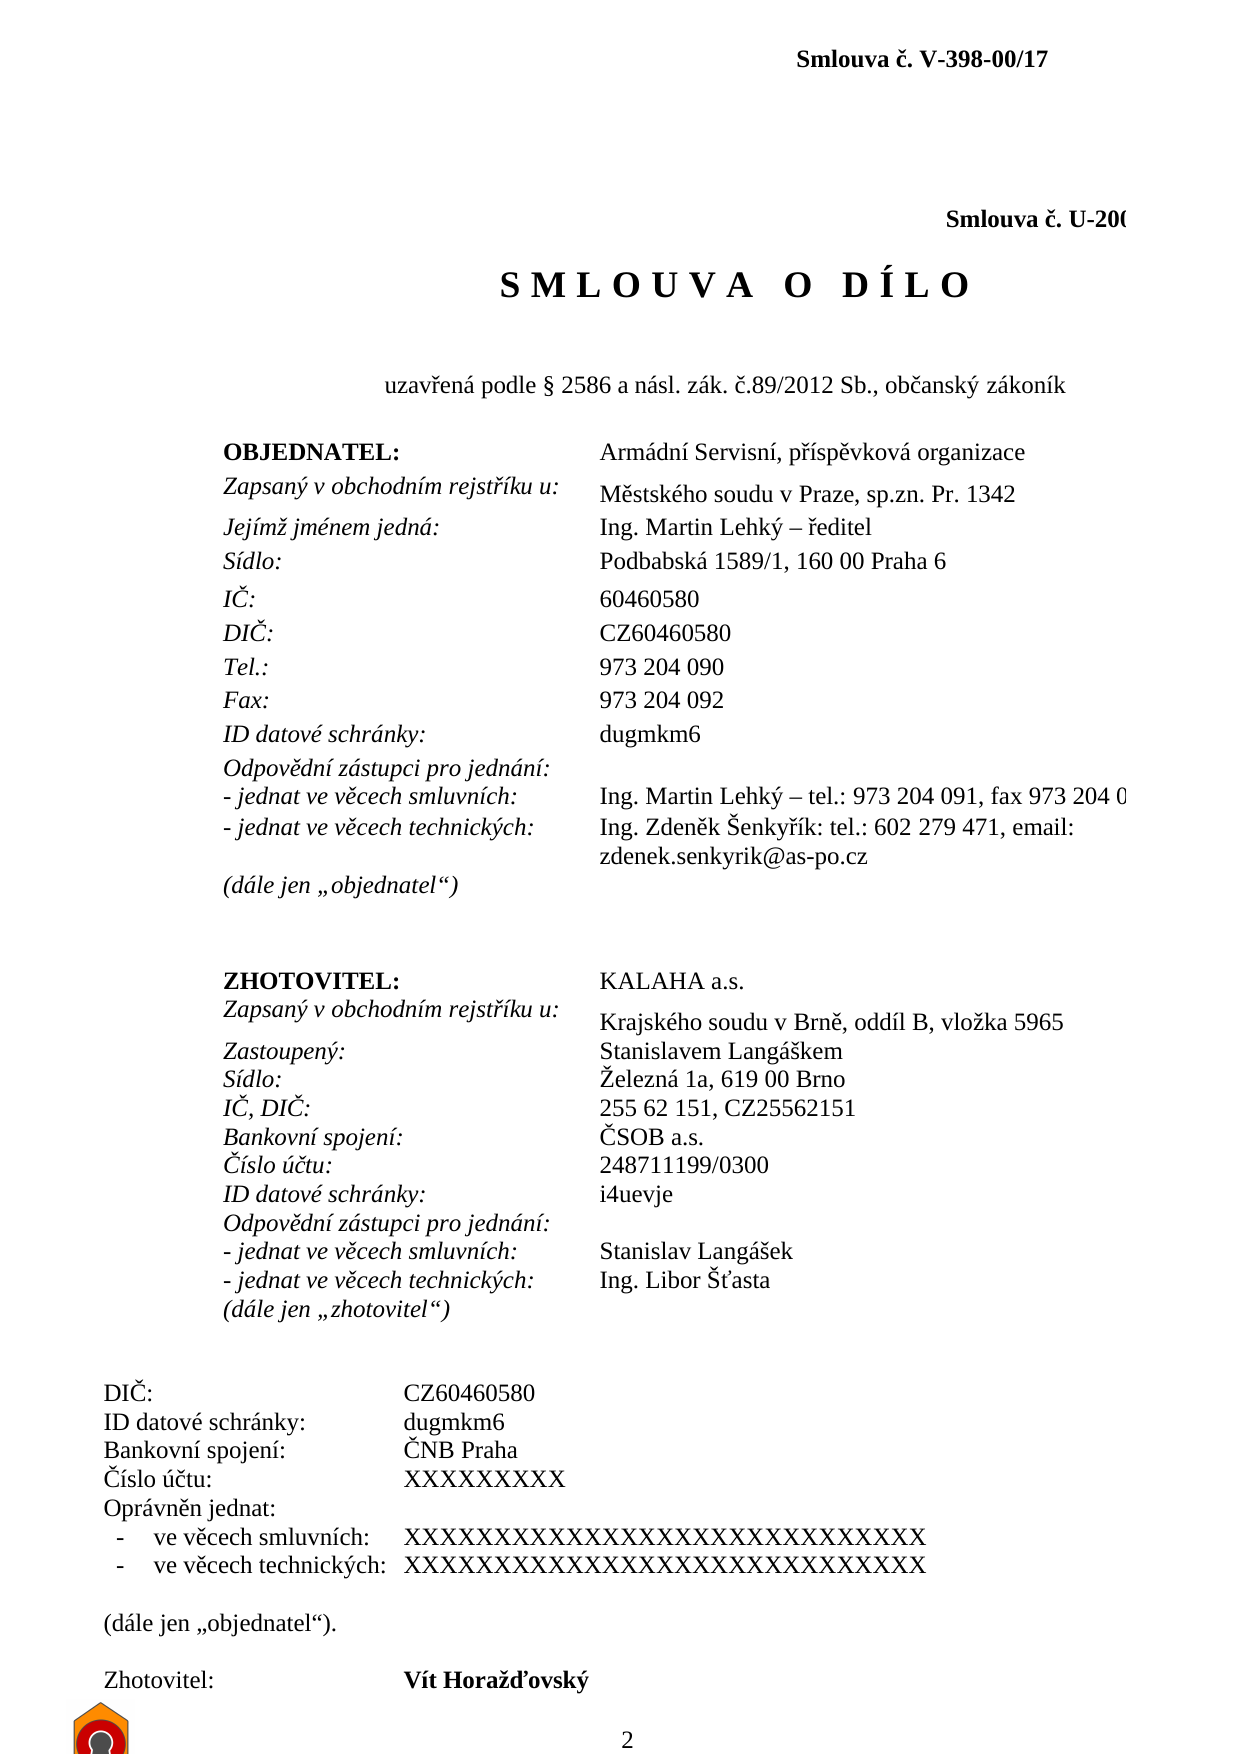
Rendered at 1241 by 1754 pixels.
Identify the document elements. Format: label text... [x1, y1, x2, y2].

text Bankovní spojení: ČNB Praha [103, 1436, 1152, 1464]
list ve věcech technických: XXXXXXXXXXXXXXXXXXXXXXXXXXXXX [116, 1551, 1152, 1579]
text ID datové schránky: dugmkm6 [103, 1407, 1152, 1436]
text (dále jen „objednatel“). [103, 1608, 1152, 1637]
text DIČ: CZ60460580 [103, 1378, 1152, 1407]
text Zhotovitel: Vít Horažďovský [103, 1666, 1152, 1694]
list ve věcech smluvních: XXXXXXXXXXXXXXXXXXXXXXXXXXXXX [116, 1522, 1152, 1551]
picture [65, 1699, 136, 1754]
text Číslo účtu: XXXXXXXXX [103, 1464, 1152, 1493]
text Oprávněn jednat: [103, 1493, 1152, 1522]
